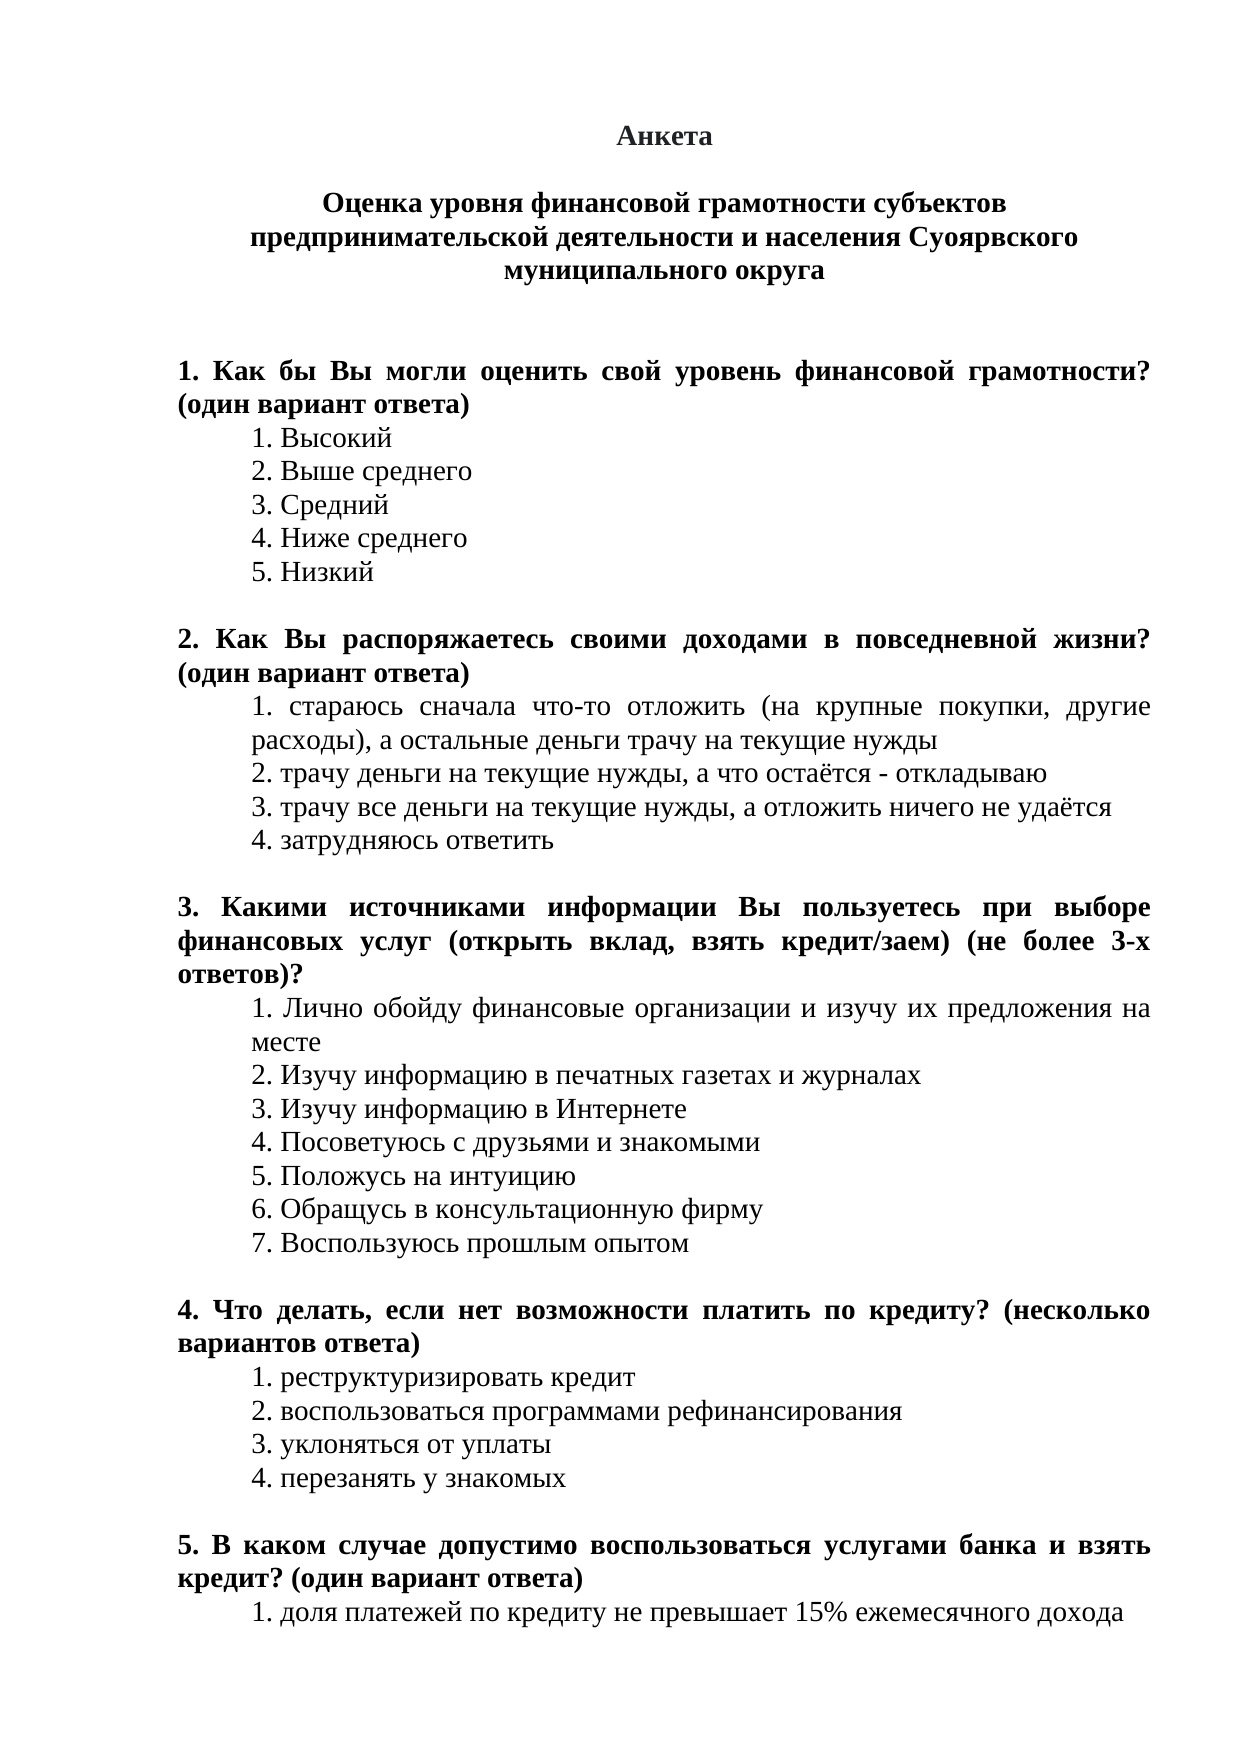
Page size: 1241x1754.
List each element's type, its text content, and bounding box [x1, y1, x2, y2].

text Анкета [177, 118, 1152, 152]
text 2. трачу деньги на текущие нужды, а что остаётся - откладываю [177, 755, 1152, 789]
text 4. Что делать, если нет возможности платить по кредиту? (несколько вариантов ответа) [177, 1292, 1152, 1359]
text 2. Изучу информацию в печатных газетах и журналах [177, 1057, 1152, 1091]
text 3. Изучу информацию в Интернете [177, 1091, 1152, 1124]
text 1. Лично обойду финансовые организации и изучу их предложения на месте [251, 990, 1152, 1057]
text 1. реструктуризировать кредит [177, 1359, 1152, 1393]
text 5. В каком случае допустимо воспользоваться услугами банка и взять кредит? (один вариант ответа) [177, 1527, 1152, 1594]
text Оценка уровня финансовой грамотности субъектов предпринимательской деятельности и населения Суоярвского муниципального округа [177, 185, 1152, 286]
text 1. доля платежей по кредиту не превышает 15% ежемесячного дохода [177, 1594, 1152, 1627]
text 2. Выше среднего [177, 453, 1152, 487]
text 4. Посоветуюсь с друзьями и знакомыми [177, 1124, 1152, 1158]
text 2. воспользоваться программами рефинансирования [177, 1393, 1152, 1426]
text 1. Как бы Вы могли оценить свой уровень финансовой грамотности? (один вариант ответа) [177, 353, 1152, 420]
text 1. Высокий [177, 420, 1152, 453]
text 5. Низкий [177, 554, 1152, 588]
text 3. Какими источниками информации Вы пользуетесь при выборе финансовых услуг (открыть вклад, взять кредит/заем) (не более 3-х ответов)? [177, 889, 1152, 990]
text 4. затрудняюсь ответить [177, 822, 1152, 856]
text 1. стараюсь сначала что-то отложить (на крупные покупки, другие расходы), а остальные деньги трачу на текущие нужды [251, 688, 1152, 755]
text 4. перезанять у знакомых [177, 1460, 1152, 1493]
text 3. Средний [177, 487, 1152, 521]
text 3. трачу все деньги на текущие нужды, а отложить ничего не удаётся [177, 789, 1152, 822]
text 5. Положусь на интуицию [177, 1158, 1152, 1191]
text 3. уклоняться от уплаты [177, 1426, 1152, 1460]
text 2. Как Вы распоряжаетесь своими доходами в повседневной жизни? (один вариант ответа) [177, 621, 1152, 688]
text 7. Воспользуюсь прошлым опытом [177, 1225, 1152, 1258]
text 4. Ниже среднего [177, 521, 1152, 554]
text 6. Обращусь в консультационную фирму [177, 1191, 1152, 1225]
